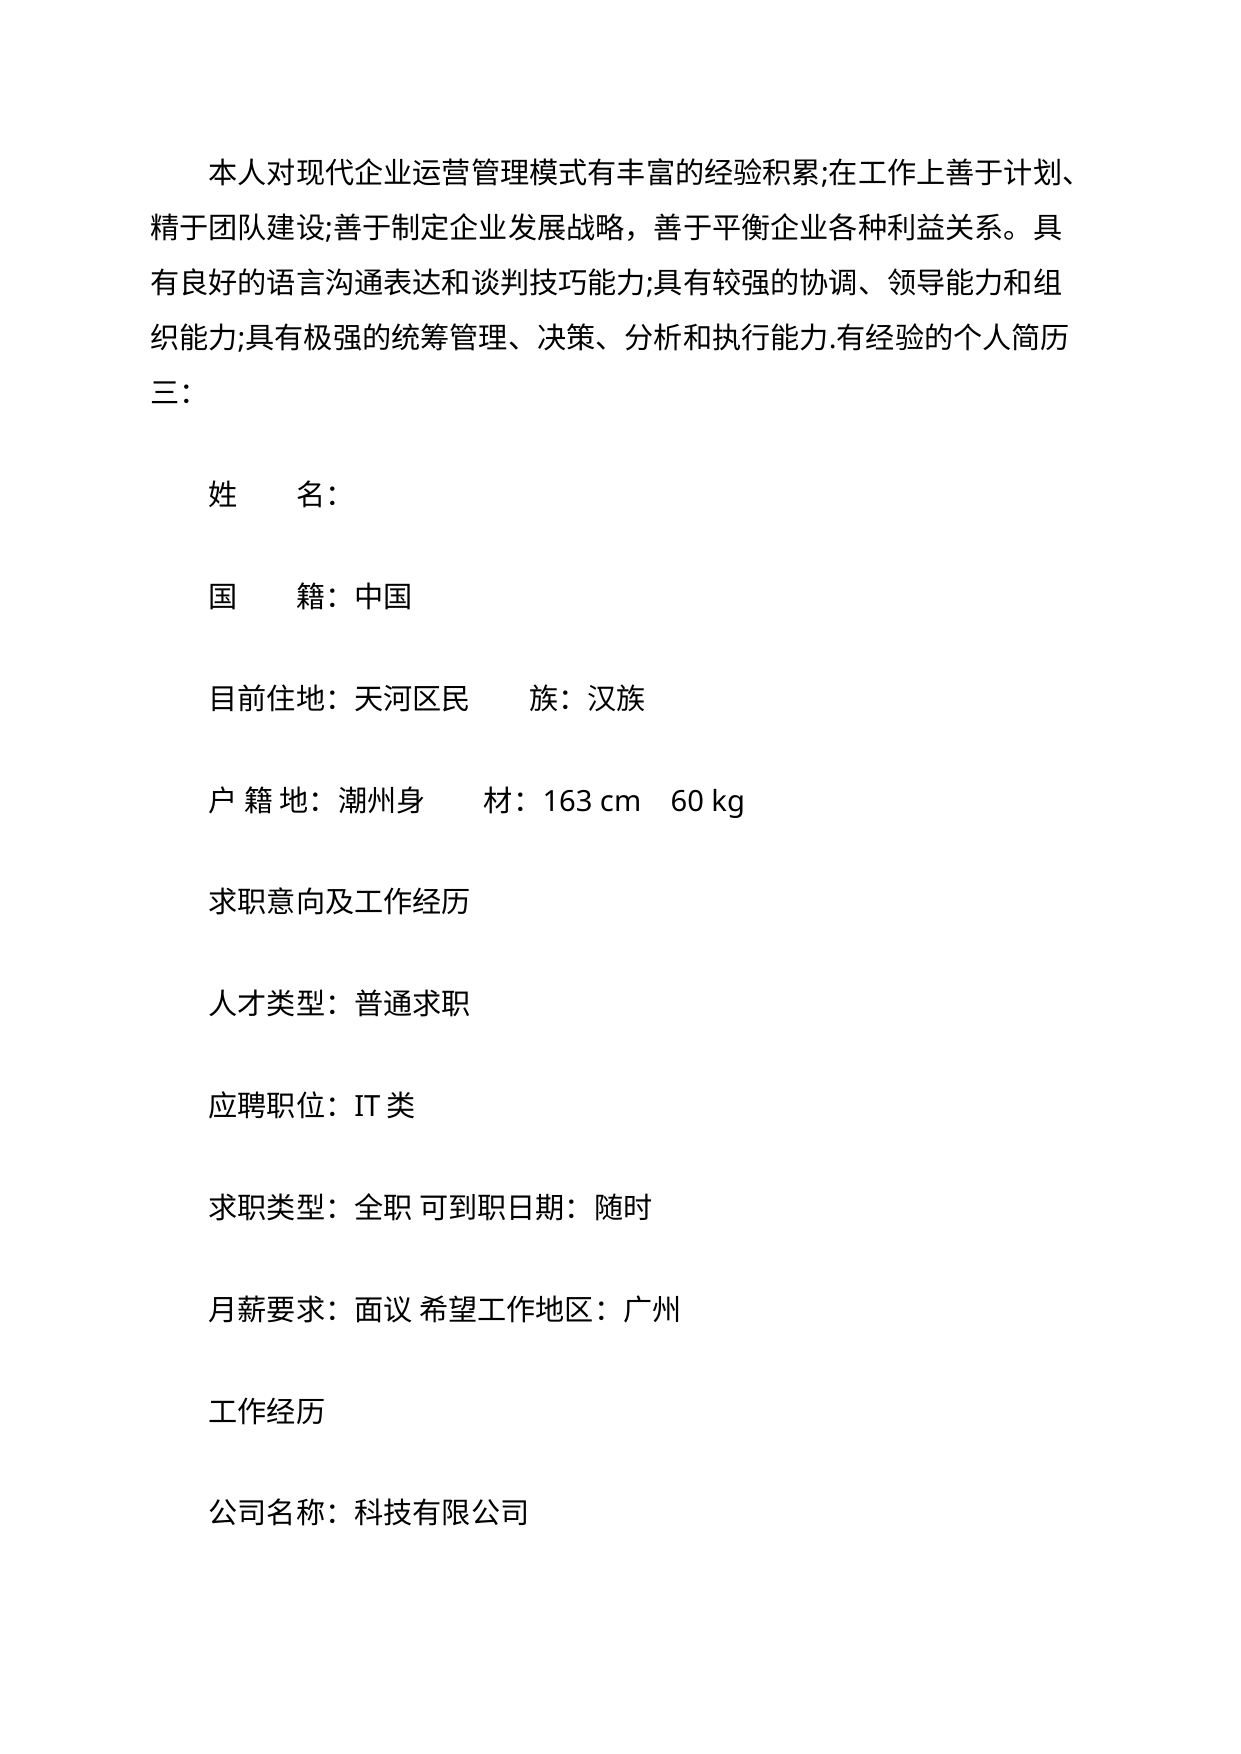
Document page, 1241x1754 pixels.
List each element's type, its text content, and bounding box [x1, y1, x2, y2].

text 本人对现代企业运营管理模式有丰富的经验积累;在工作上善于计划、精于团队建设;善于制定企业发展战略，善于平衡企业各种利益关系。具有良好的语言沟通表达和谈判技巧能力;具有较强的协调、领导能力和组织能力;具有极强的统筹管理、决策、分析和执行能力.有经验的个人简历三： [150, 150, 1090, 412]
text 公司名称：科技有限公司 [150, 1490, 1090, 1532]
text 姓 名： [150, 472, 1090, 514]
text 户 籍 地：潮州身 材：163 cm 60 kg [150, 777, 1090, 819]
text 月薪要求：面议 希望工作地区：广州 [150, 1286, 1090, 1329]
text 人才类型：普通求职 [150, 981, 1090, 1023]
text 国 籍：中国 [150, 573, 1090, 616]
text 求职类型：全职 可到职日期：随时 [150, 1184, 1090, 1227]
text 求职意向及工作经历 [150, 879, 1090, 921]
text 目前住地：天河区民 族：汉族 [150, 675, 1090, 718]
text 工作经历 [150, 1388, 1090, 1430]
text 应聘职位：IT类 [150, 1083, 1090, 1125]
